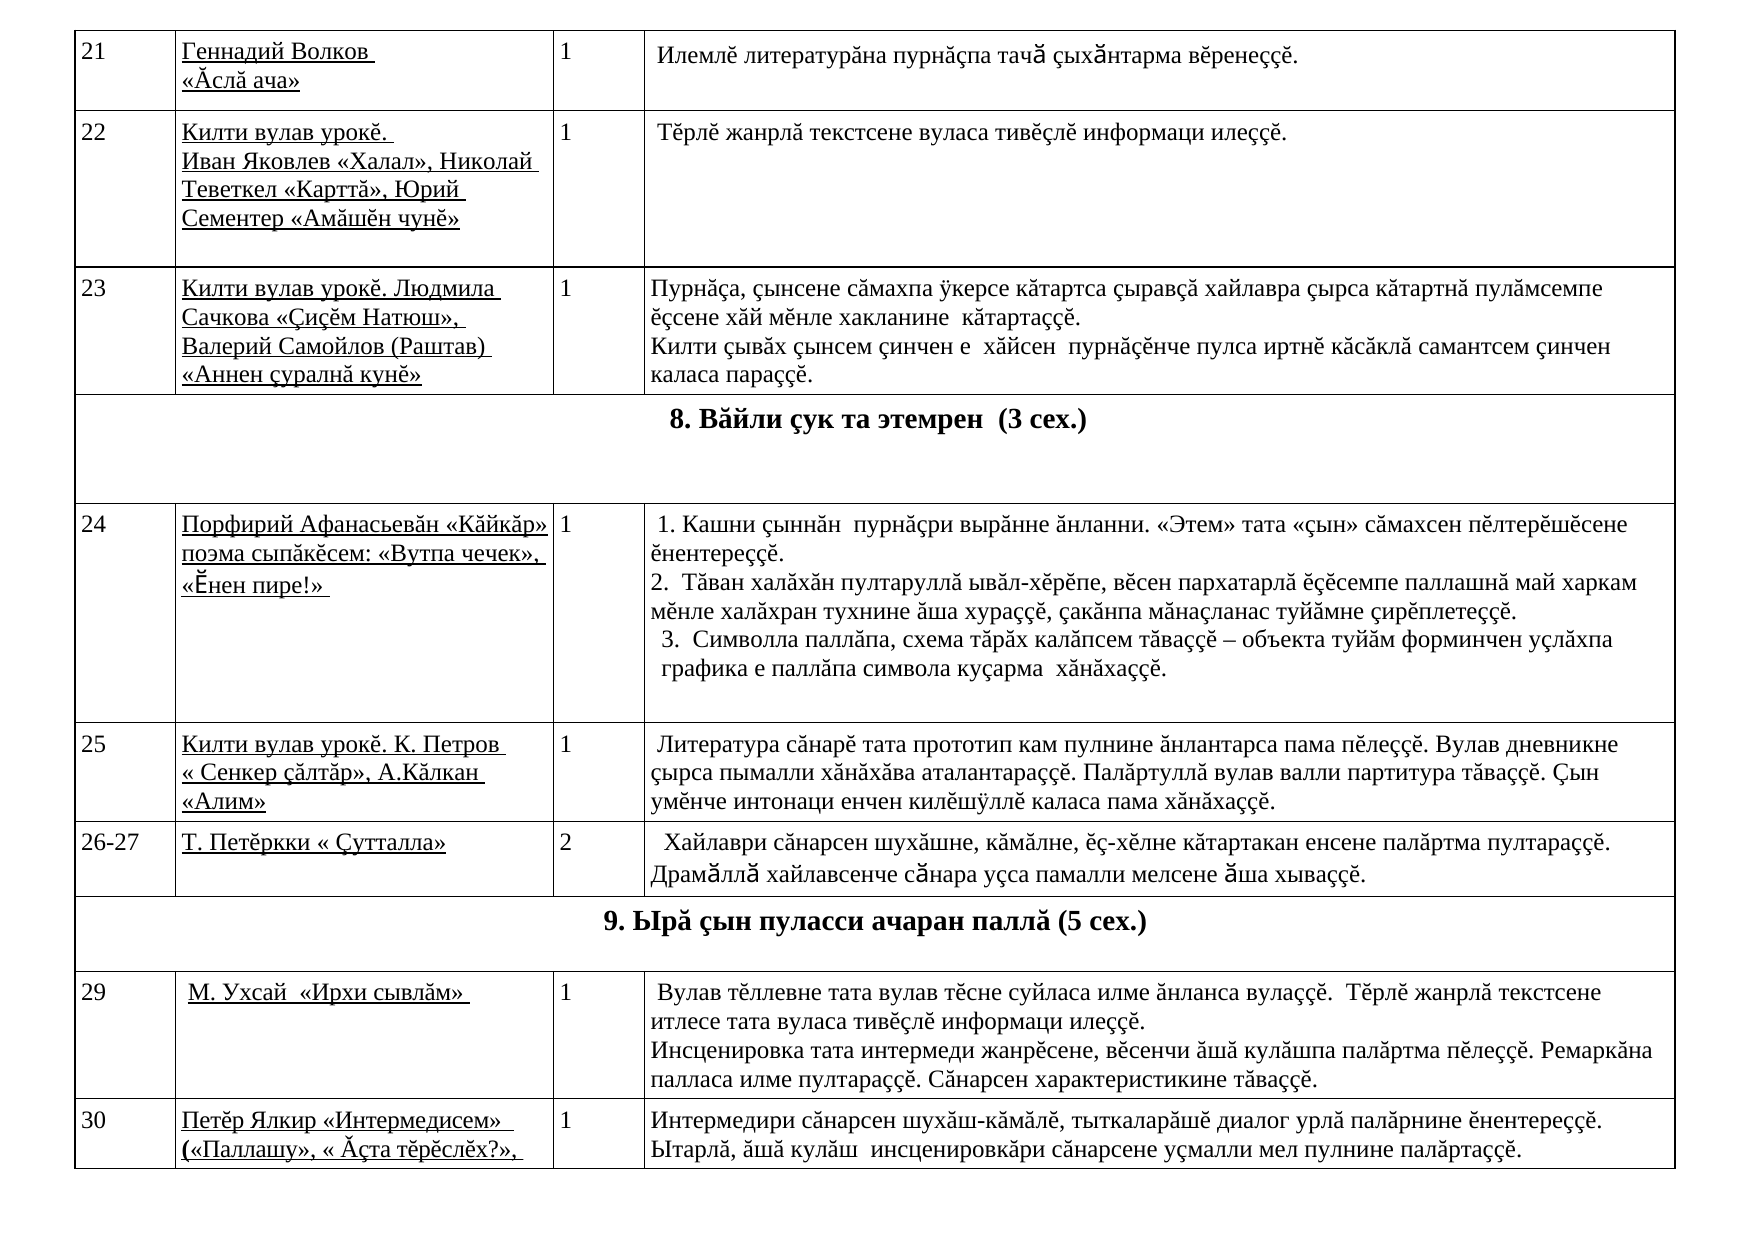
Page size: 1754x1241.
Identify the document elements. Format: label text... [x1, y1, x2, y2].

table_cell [645, 1099, 1674, 1168]
table_cell 2 [554, 822, 644, 896]
table_cell Геннадий Волков «Ăслă ача» [176, 31, 553, 110]
table_cell Килти вулав урокĕ. Иван Яковлев «Халал», Николай Теветкел «Карттă», Юрий Сементер «Амăшĕн чунĕ» [176, 111, 553, 266]
table_cell 29 [76, 972, 175, 1098]
table_cell Пурнăçа, çынсене сăмахпа ÿкерсе кăтартса çыравçă хайлавра çырса кăтартнă пулăмсемпе ĕçсене хăй мĕнле хакланине кăтартаççĕ. Килти çывăх çынсем çинчен е хăйсен пурнăçĕнче пулса иртнĕ кăсăклă самантсем çинчен каласа параççĕ. [645, 268, 1674, 394]
table_cell Хайлаври сăнарсен шухăшне, кăмăлне, ĕç-хĕлне кăтартакан енсене палăртма пултараççĕ. Драмӑллӑ хайлавсенче сӑнара уçса памалли мелсене ӑша хываççĕ. [645, 822, 1674, 896]
table_cell 26-27 [76, 822, 175, 896]
table_cell 24 [76, 504, 175, 722]
table_cell 1 [554, 504, 644, 722]
table_cell Тĕрлĕ жанрлă текстсене вуласа тивĕçлĕ информаци илеççĕ. [645, 111, 1674, 266]
table_cell 30 [76, 1099, 175, 1168]
table_cell 1. Кашни çыннăн пурнăçри вырăнне ăнланни. «Этем» тата «çын» сăмахсен пĕлтерĕшĕсене ĕнентереççĕ. 2. Тăван халăхăн пултаруллă ывăл-хĕрĕпе, вĕсен пархатарлă ĕçĕсемпе паллашнă май харкам мĕнле халăхран тухнине ăша хураççĕ, çакăнпа мăнаçланас туйăмне çирĕплетеççĕ. 3. Символла паллăпа, схема тăрăх калăпсем тăваççĕ – объекта туйăм форминчен уçлăхпа графика е паллăпа символа куçарма хăнăхаççĕ. [645, 504, 1674, 722]
table_cell 8. Вăйли çук та этемрен (3 сех.) [76, 395, 1674, 503]
table_cell Илемлĕ литературăна пурнăçпа тачӑ çыхӑнтарма вĕренеççĕ. [645, 31, 1674, 110]
table_cell Литература сăнарĕ тата прототип кам пулнине ăнлантарса пама пĕлеççĕ. Вулав дневникне çырса пымалли хăнăхăва аталантараççĕ. Палăртуллă вулав валли партитура тăваççĕ. Çын умĕнче интонаци енчен килĕшÿллĕ каласа пама хăнăхаççĕ. [645, 723, 1674, 821]
table_cell Вулав тĕллевне тата вулав тĕсне суйласа илме ăнланса вулаççĕ. Тĕрлĕ жанрлă текстсене итлесе тата вуласа тивĕçлĕ информаци илеççĕ. Инсценировка тата интермеди жанрĕсене, вĕсенчи ăшă кулăшпа палăртма пĕлеççĕ. Ремаркăна палласа илме пултараççĕ. Сăнарсен характеристикине тăваççĕ. [645, 972, 1674, 1098]
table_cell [176, 1099, 553, 1168]
table_cell 1 [554, 972, 644, 1098]
table_cell 1 [554, 31, 644, 110]
table_cell Килти вулав урокĕ. К. Петров « Сенкер çăлтăр», А.Кăлкан «Алим» [176, 723, 553, 821]
table_cell 23 [76, 268, 175, 394]
table_cell 1 [554, 111, 644, 266]
table_cell М. Ухсай «Ирхи сывлăм» [176, 972, 553, 1098]
table_cell 1 [554, 1099, 644, 1168]
table_cell 1 [554, 723, 644, 821]
table_cell Порфирий Афанасьевăн «Кăйкăр» поэма сыпăкĕсем: «Вутпа чечек», «Ӗнен пире!» [176, 504, 553, 722]
table_cell 25 [76, 723, 175, 821]
table_cell 22 [76, 111, 175, 266]
table_cell 21 [76, 31, 175, 110]
table_cell 9. Ырă çын пуласси ачаран паллă (5 сех.) [76, 897, 1674, 971]
table_cell Килти вулав урокĕ. Людмила Сачкова «Çиçĕм Натюш», Валерий Самойлов (Раштав) «Аннен çуралнă кунĕ» [176, 268, 553, 394]
table_cell 1 [554, 268, 644, 394]
table_cell Т. Петĕркки « Çутталла» [176, 822, 553, 896]
